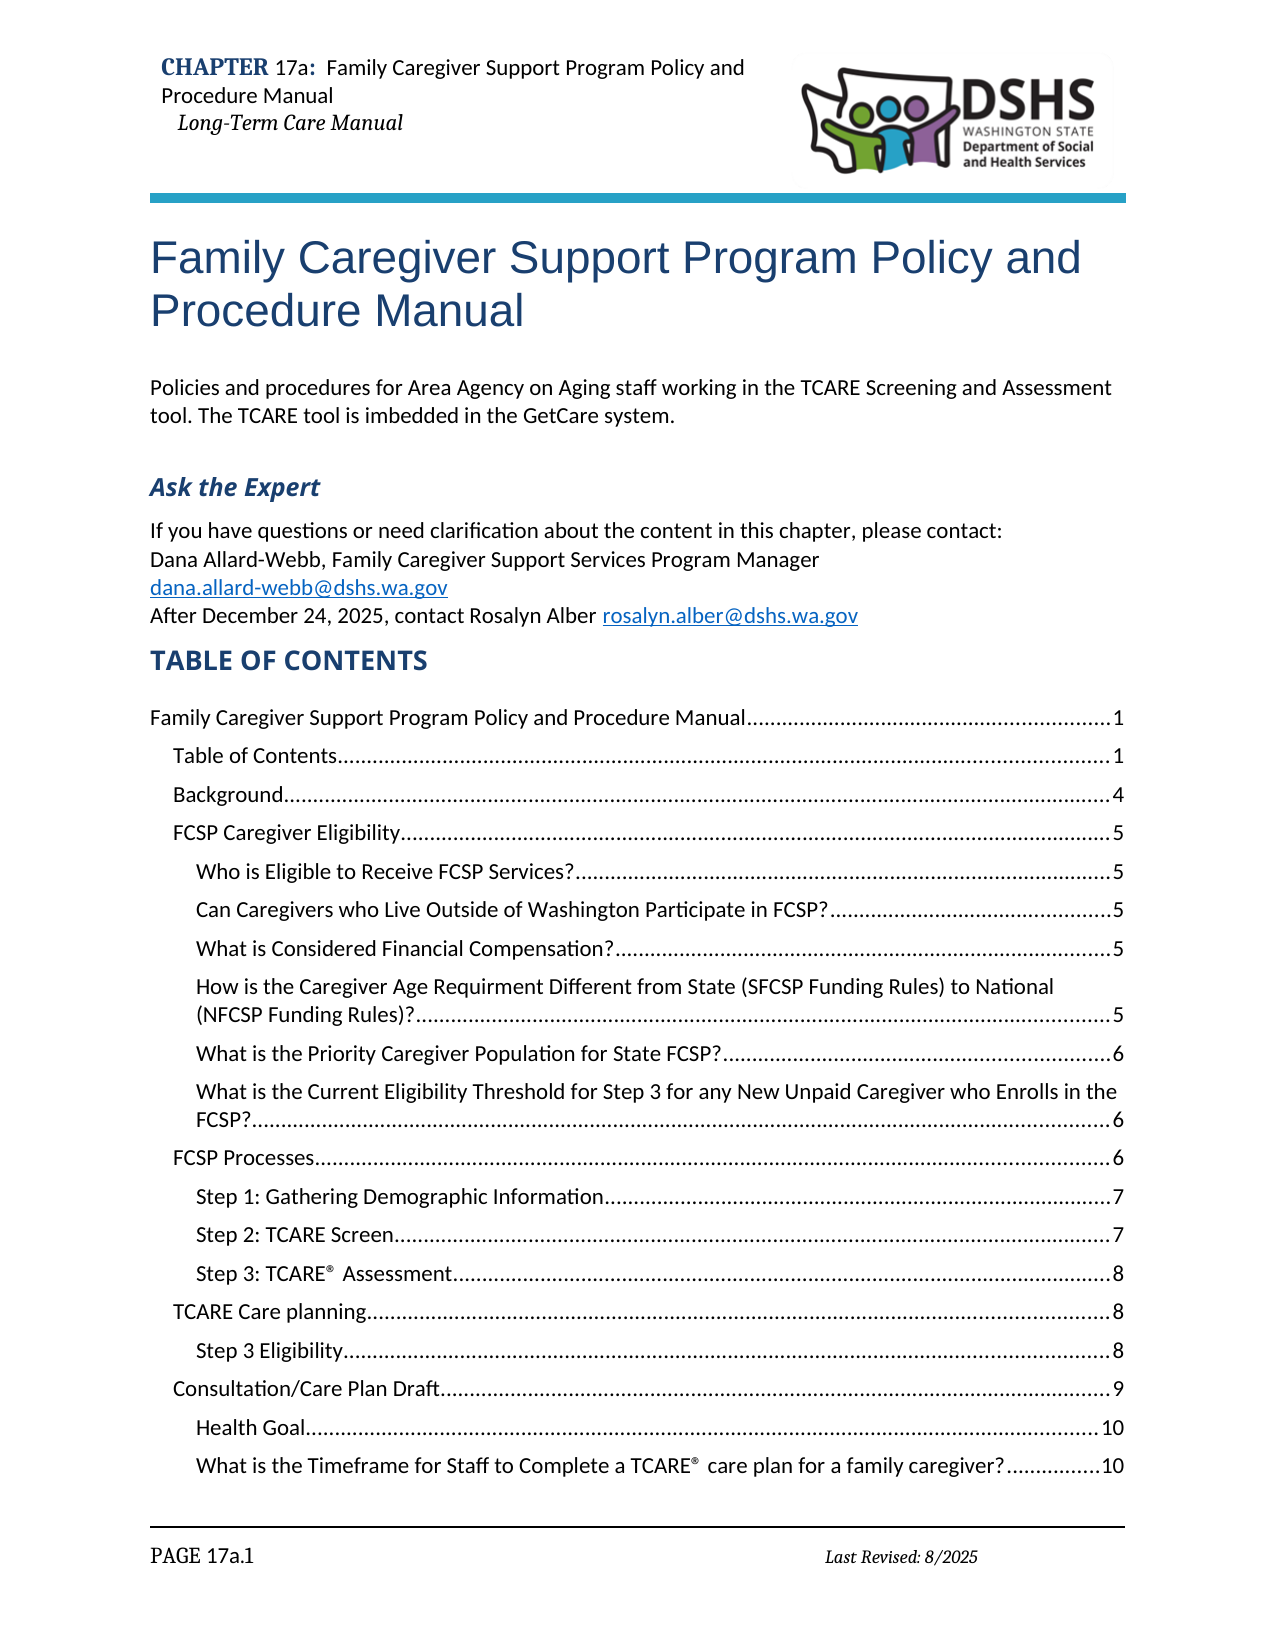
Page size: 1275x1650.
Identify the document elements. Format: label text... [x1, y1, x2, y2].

text Dana Allard-Webb, Family Caregiver Support Services Program Manager dana.allard-webb@dshs.wa.gov [150, 545, 1125, 601]
subtitle Ask the Expert [150, 470, 1125, 504]
subtitle Family Caregiver Support Program Policy and Procedure Manual [150, 231, 1125, 336]
text If you have questions or need clarification about the content in this chapter, please contact: [150, 517, 1125, 545]
text Policies and procedures for Area Agency on Aging staff working in the TCARE Screening and Assessment tool. The TCARE tool is imbedded in the GetCare system. [150, 373, 1125, 429]
picture [791, 52, 1115, 189]
text After December 24, 2025, contact Rosalyn Alber rosalyn.alber@dshs.wa.gov [150, 601, 1125, 629]
